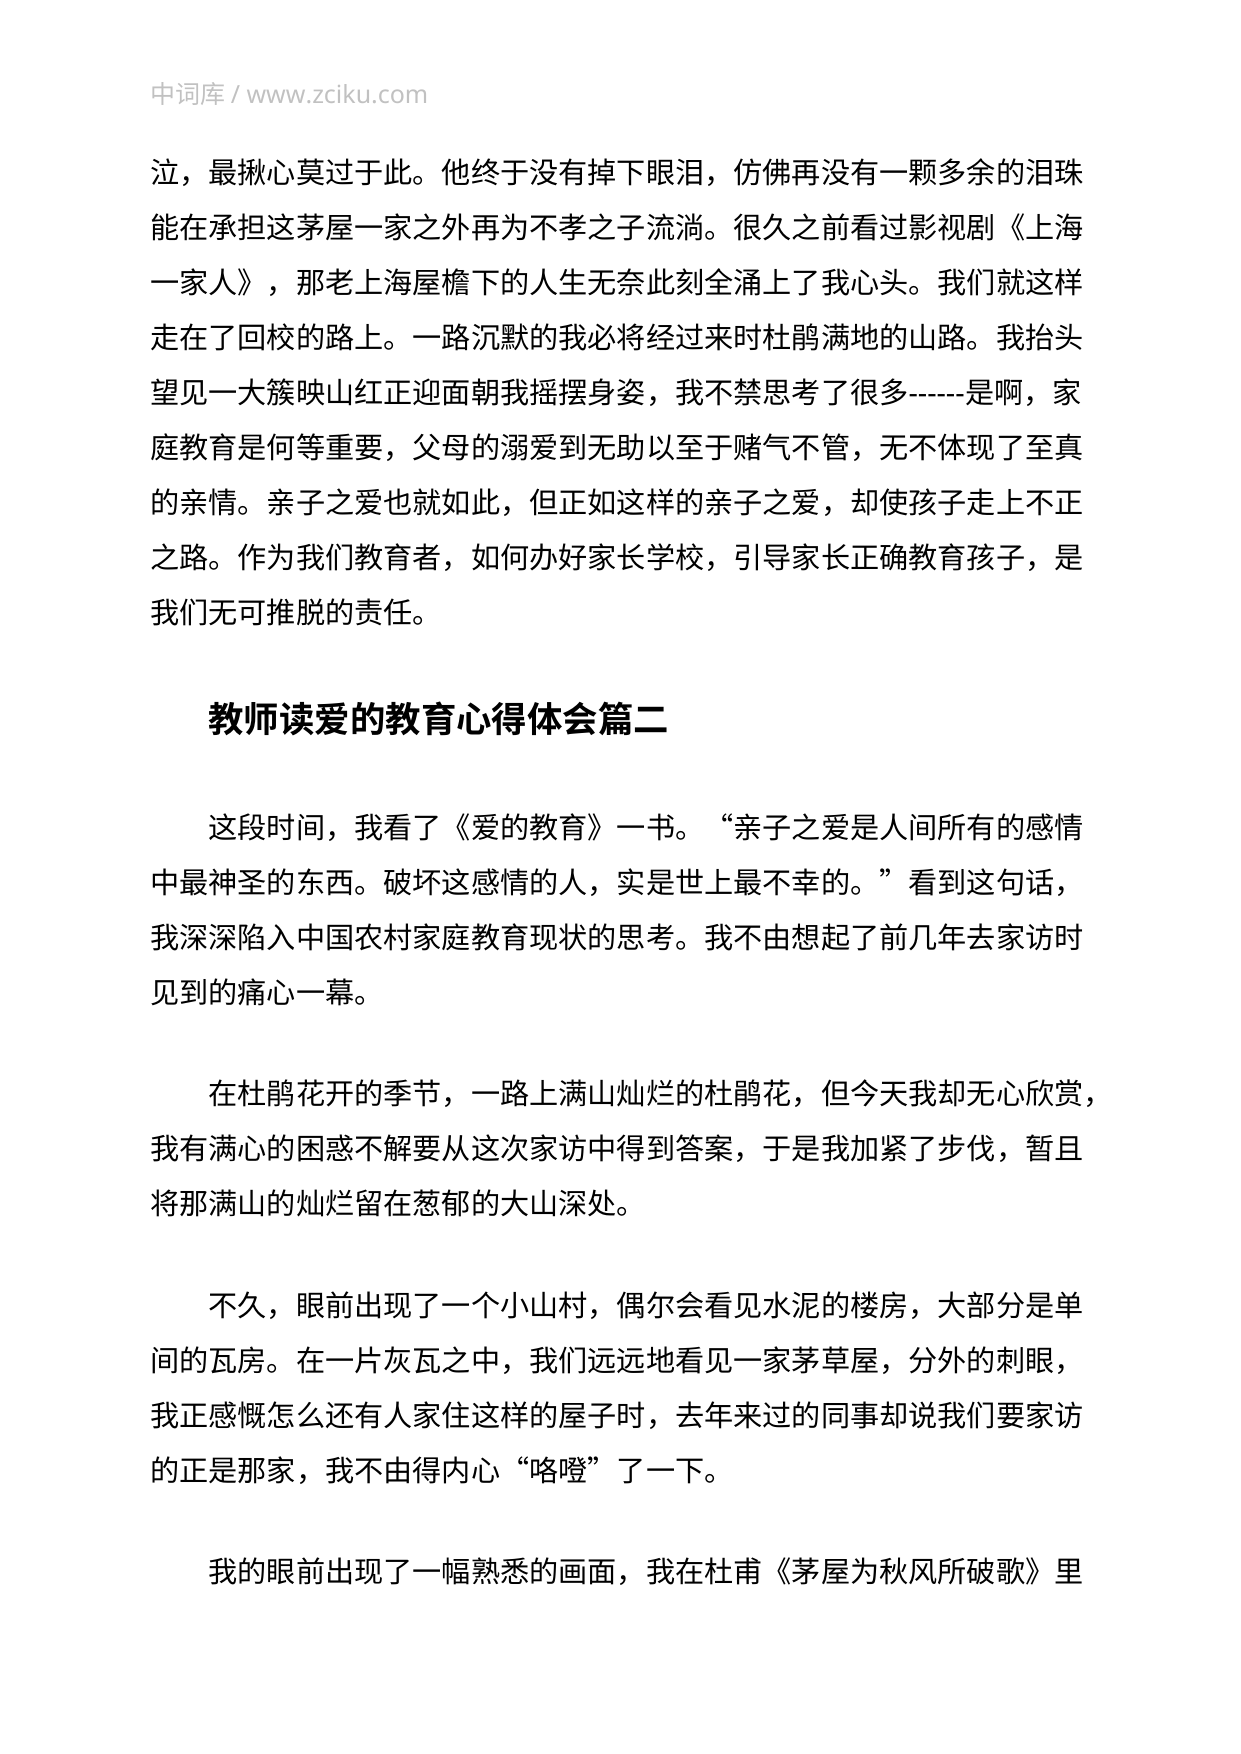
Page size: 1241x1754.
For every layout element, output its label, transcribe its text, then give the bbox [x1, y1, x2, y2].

text 在杜鹃花开的季节，一路上满山灿烂的杜鹃花，但今天我却无心欣赏，我有满心的困惑不解要从这次家访中得到答案，于是我加紧了步伐，暂且将那满山的灿烂留在葱郁的大山深处。 [150, 1071, 1090, 1223]
text 不久，眼前出现了一个小山村，偶尔会看见水泥的楼房，大部分是单间的瓦房。在一片灰瓦之中，我们远远地看见一家茅草屋，分外的刺眼，我正感慨怎么还有人家住这样的屋子时，去年来过的同事却说我们要家访的正是那家，我不由得内心“咯噔”了一下。 [150, 1282, 1090, 1489]
text 这段时间，我看了《爱的教育》一书。“亲子之爱是人间所有的感情中最神圣的东西。破坏这感情的人，实是世上最不幸的。”看到这句话，我深深陷入中国农村家庭教育现状的思考。我不由想起了前几年去家访时见到的痛心一幕。 [150, 804, 1090, 1011]
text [150, 1549, 1090, 1591]
text 教师读爱的教育心得体会篇二 [150, 691, 1090, 742]
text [150, 150, 1090, 632]
